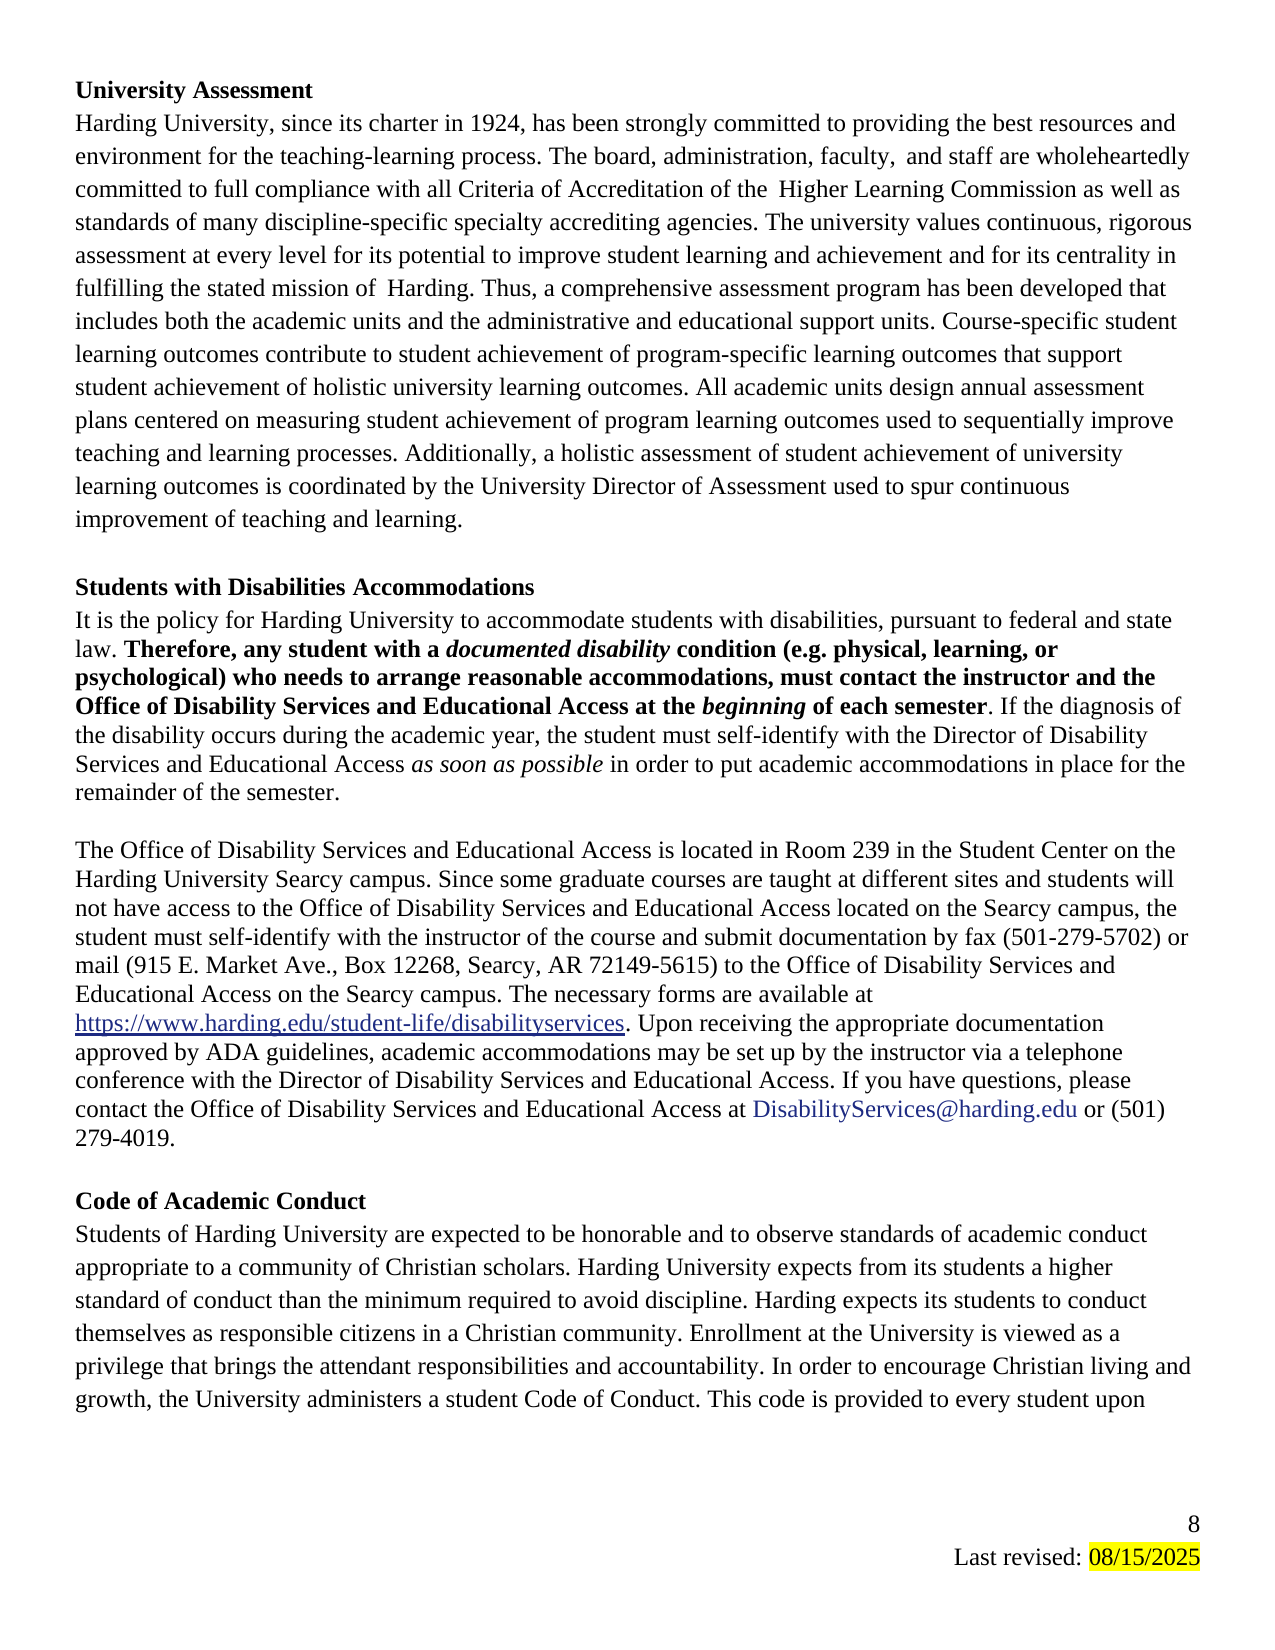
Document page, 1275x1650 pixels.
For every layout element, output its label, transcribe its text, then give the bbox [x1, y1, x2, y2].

text The Office of Disability Services and Educational Access is located in Room 239 in the Student Center on the Harding University Searcy campus. Since some graduate courses are taught at different sites and students will not have access to the Office of Disability Services and Educational Access located on the Searcy campus, the student must self-identify with the instructor of the course and submit documentation by fax (501-279-5702) or mail (915 E. Market Ave., Box 12268, Searcy, AR 72149-5615) to the Office of Disability Services and Educational Access on the Searcy campus. The necessary forms are available at https://www.harding.edu/student-life/disabilityservices. Upon receiving the appropriate documentation approved by ADA guidelines, academic accommodations may be set up by the instructor via a telephone conference with the Director of Disability Services and Educational Access. If you have questions, please contact the Office of Disability Services and Educational Access at DisabilityServices@harding.edu or (501) 279-4019. [75, 836, 1188, 1152]
subtitle Code of Academic Conduct [75, 1186, 1275, 1214]
subtitle Students with Disabilities Accommodations [75, 572, 1275, 601]
text It is the policy for Harding University to accommodate students with disabilities, pursuant to federal and state law. Therefore, any student with a documented disability condition (e.g. physical, learning, or psychological) who needs to arrange reasonable accommodations, must contact the instructor and the Office of Disability Services and Educational Access at the beginning of each semester. If the diagnosis of the disability occurs during the academic year, the student must self-identify with the Director of Disability Services and Educational Access as soon as possible in order to put academic accommodations in place for the remainder of the semester. [75, 605, 1200, 806]
text Students of Harding University are expected to be honorable and to observe standards of academic conduct appropriate to a community of Christian scholars. Harding University expects from its students a higher standard of conduct than the minimum required to avoid discipline. Harding expects its students to conduct themselves as responsible citizens in a Christian community. Enrollment at the University is viewed as a privilege that brings the attendant responsibilities and accountability. In order to encourage Christian living and growth, the University administers a student Code of Conduct. This code is provided to every student upon [75, 1219, 1196, 1413]
text Harding University, since its charter in 1924, has been strongly committed to providing the best resources and environment for the teaching-learning process. The board, administration, faculty, and staff are wholeheartedly committed to full compliance with all Criteria of Accreditation of the Higher Learning Commission as well as standards of many discipline-specific specialty accrediting agencies. The university values continuous, rigorous assessment at every level for its potential to improve student learning and achievement and for its centrality in fulfilling the stated mission of Harding. Thus, a comprehensive assessment program has been developed that includes both the academic units and the administrative and educational support units. Course-specific student learning outcomes contribute to student achievement of program-specific learning outcomes that support student achievement of holistic university learning outcomes. All academic units design annual assessment plans centered on measuring student achievement of program learning outcomes used to sequentially improve teaching and learning processes. Additionally, a holistic assessment of student achievement of university learning outcomes is coordinated by the University Director of Assessment used to spur continuous improvement of teaching and learning. [75, 108, 1195, 533]
subtitle University Assessment [75, 75, 1275, 104]
